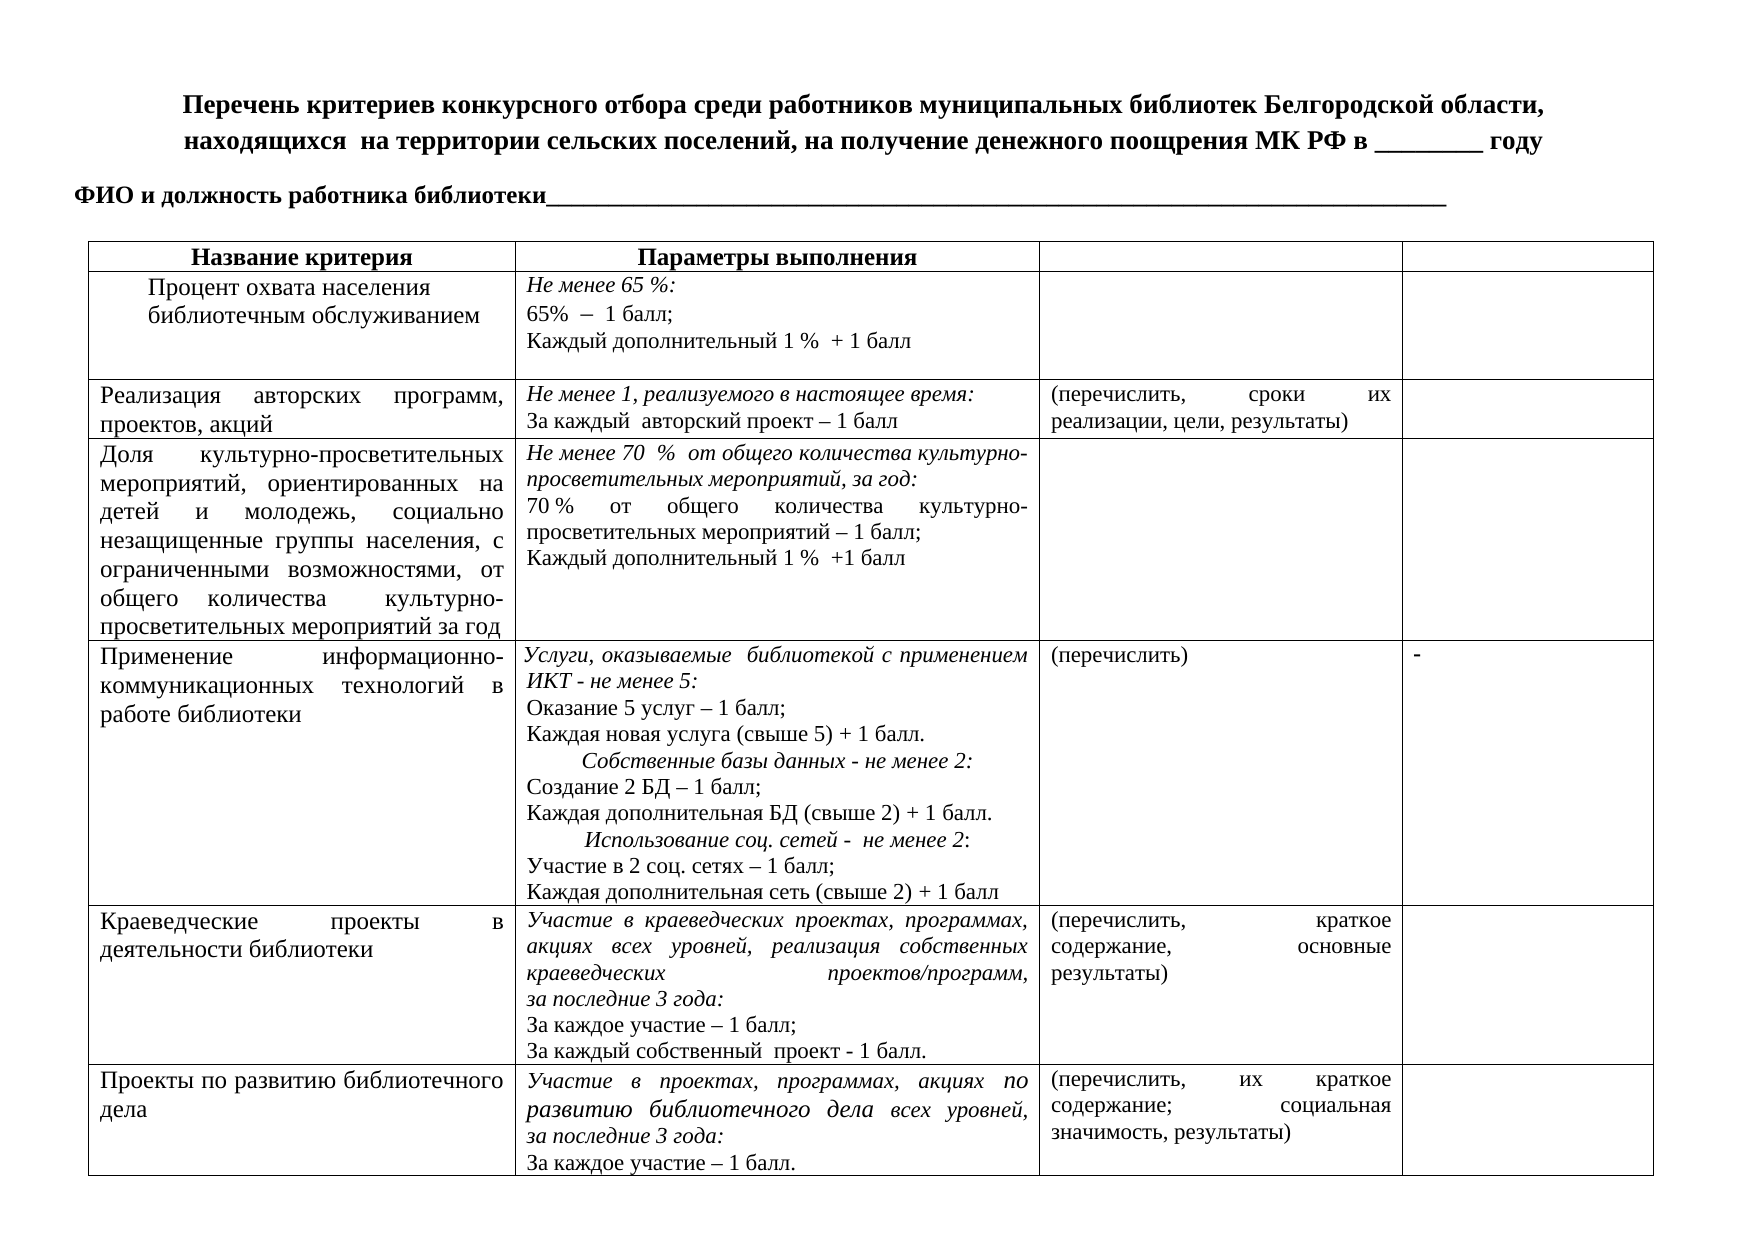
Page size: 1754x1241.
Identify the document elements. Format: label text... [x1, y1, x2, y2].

table_header [1403, 242, 1653, 271]
text ФИО и должность работника библиотеки________________________________________________________________________ [74, 181, 1653, 209]
table_cell [1040, 272, 1402, 379]
table_cell Применение информационно-коммуникационных технологий в работе библиотеки [89, 641, 515, 905]
table_cell Не менее 70 % от общего количества культурно-просветительных мероприятий, за год: 70 % от общего количества культурно-просветительных мероприятий – 1 балл; Каждый дополнительный 1 % +1 балл [516, 439, 1039, 640]
table_cell Краеведческие проекты в деятельности библиотеки [89, 906, 515, 1064]
table_cell (перечислить, сроки их реализации, цели, результаты) [1040, 380, 1402, 438]
table_cell Реализация авторских программ, проектов, акций [89, 380, 515, 438]
table_cell Не менее 1, реализуемого в настоящее время: За каждый авторский проект – 1 балл [516, 380, 1039, 438]
list Перечень критериев конкурсного отбора среди работников муниципальных библиотек Белгородской области, [74, 89, 1654, 120]
table_header Название критерия [89, 242, 515, 271]
table_cell Проекты по развитию библиотечного дела [89, 1065, 515, 1175]
table_cell Процент охвата населения библиотечным обслуживанием [89, 272, 515, 379]
table_cell (перечислить) [1040, 641, 1402, 905]
table_cell [1403, 439, 1653, 640]
table_cell [1403, 906, 1653, 1064]
table_cell Участие в проектах, программах, акциях по развитию библиотечного дела всех уровней, за последние 3 года: За каждое участие – 1 балл. [516, 1065, 1039, 1175]
table_cell (перечислить, краткое содержание, основные результаты) [1040, 906, 1402, 1064]
table_cell Не менее 65 %: 65% – 1 балл; Каждый дополнительный 1 % + 1 балл [516, 272, 1039, 379]
table_cell (перечислить, их краткое содержание; социальная значимость, результаты) [1040, 1065, 1402, 1175]
table_cell Доля культурно-просветительных мероприятий, ориентированных на детей и молодежь, социально незащищенные группы населения, с ограниченными возможностями, от общего количества культурно-просветительных мероприятий за год [89, 439, 515, 640]
list находящихся на территории сельских поселений, на получение денежного поощрения МК РФ в ________ году [74, 124, 1654, 156]
table_header Параметры выполнения [516, 242, 1039, 271]
table_cell [1403, 272, 1653, 379]
table_cell [1403, 641, 1653, 905]
table_cell [1040, 439, 1402, 640]
table_header [1040, 242, 1402, 271]
table_cell Участие в краеведческих проектах, программах, акциях всех уровней, реализация собственных краеведческих проектов/программ, за последние 3 года: За каждое участие – 1 балл; За каждый собственный проект - 1 балл. [516, 906, 1039, 1064]
table_cell [1403, 380, 1653, 438]
table_cell Услуги, оказываемые библиотекой с применением ИКТ - не менее 5: Оказание 5 услуг – 1 балл; Каждая новая услуга (свыше 5) + 1 балл. Собственные базы данных - не менее 2: Создание 2 БД – 1 балл; Каждая дополнительная БД (свыше 2) + 1 балл. Использование соц. сетей - не менее 2: Участие в 2 соц. сетях – 1 балл; Каждая дополнительная сеть (свыше 2) + 1 балл [516, 641, 1039, 905]
table_cell [1403, 1065, 1653, 1175]
